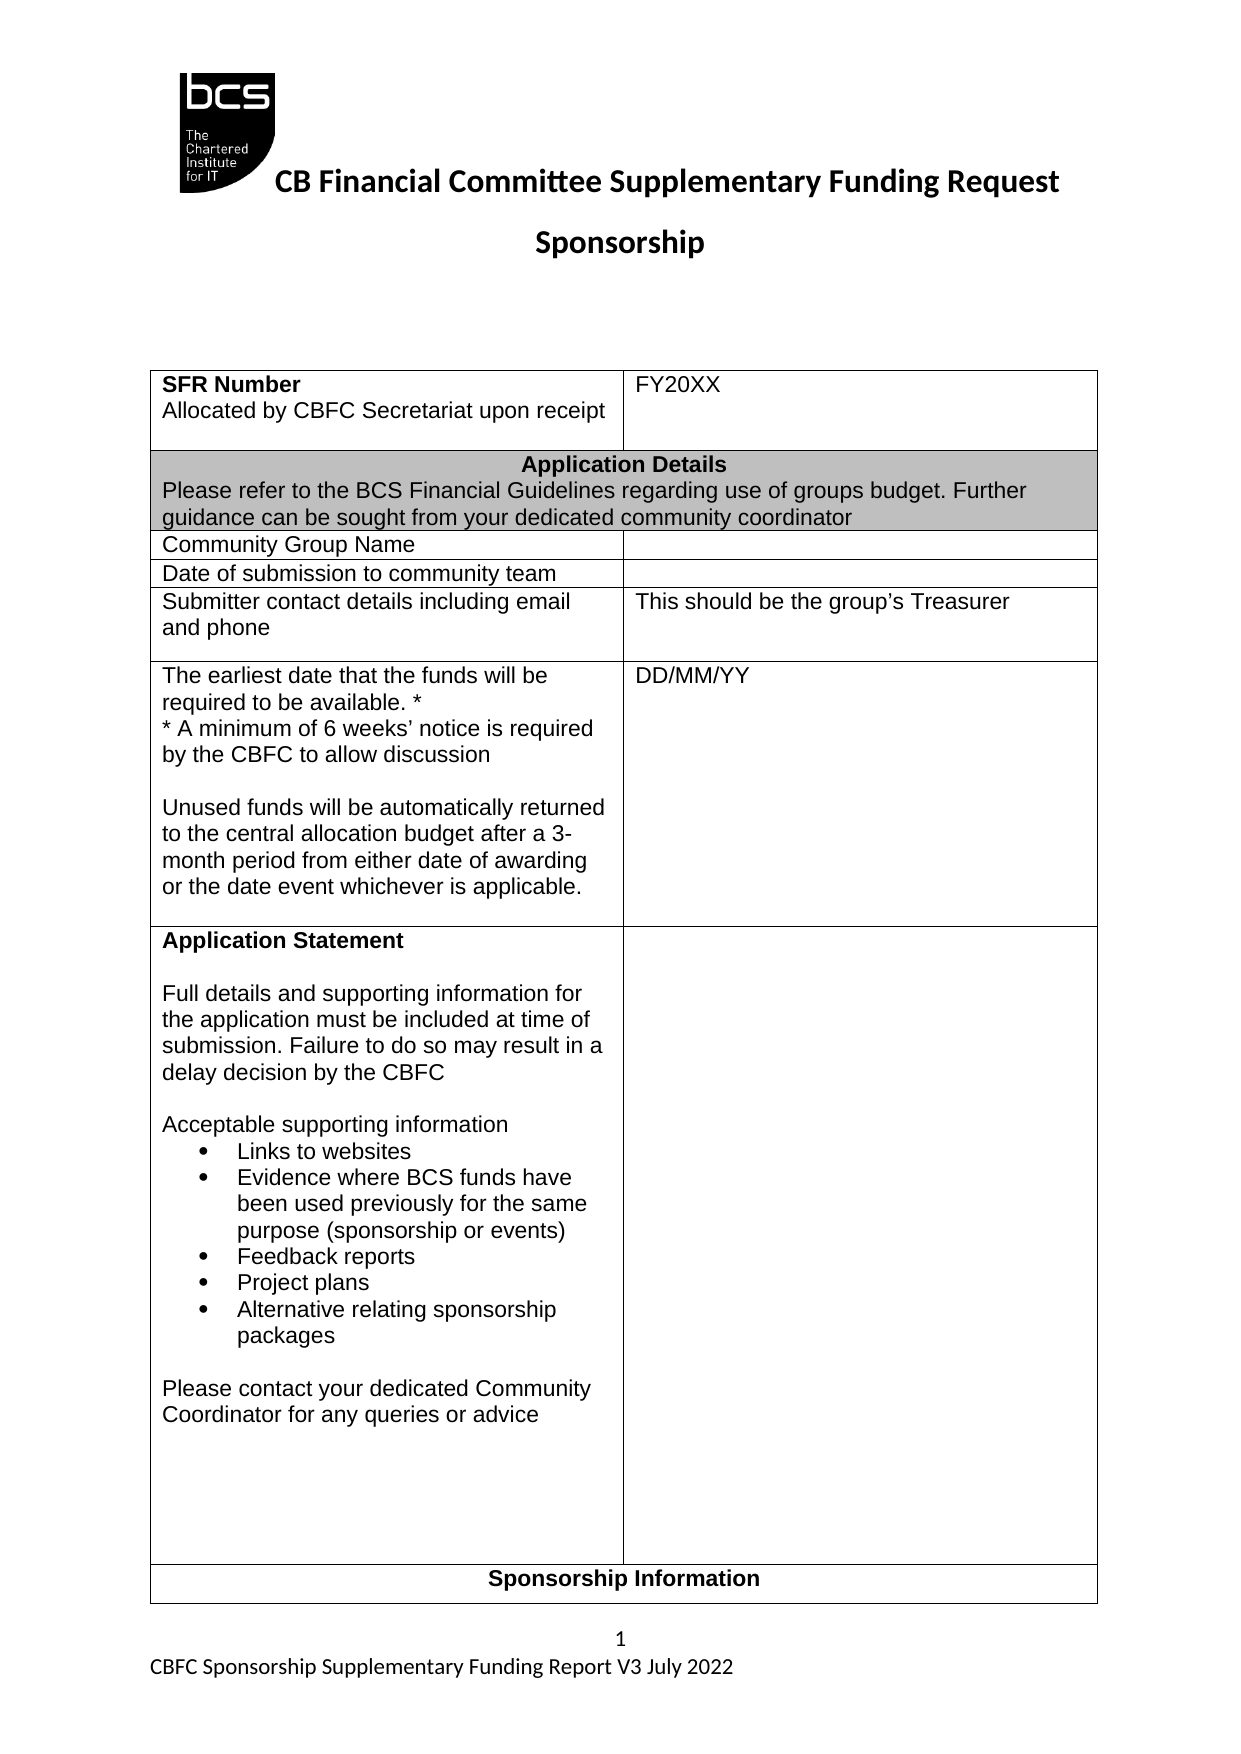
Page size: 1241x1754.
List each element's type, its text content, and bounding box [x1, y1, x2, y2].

table_cell Date of submission to community team [151, 560, 623, 587]
table_cell Application Statement Full details and supporting information for the application must be included at time of submission. Failure to do so may result in a delay decision by the CBFC Acceptable supporting information Links to websites Evidence where BCS funds have been used previously for the same purpose (sponsorship or events) Feedback reports Project plans Alternative relating sponsorship packages Please contact your dedicated Community Coordinator for any queries or advice [151, 927, 623, 1564]
table_header FY20XX [624, 371, 1097, 450]
table_cell [624, 560, 1097, 587]
table_cell DD/MM/YY [624, 662, 1097, 926]
table_cell Community Group Name [151, 531, 623, 559]
picture [179, 73, 275, 193]
table_cell Submitter contact details including email and phone [151, 588, 623, 661]
table_cell Application Details Please refer to the BCS Financial Guidelines regarding use of groups budget. Further guidance can be sought from your dedicated community coordinator [151, 451, 1097, 530]
table_cell The earliest date that the funds will be required to be available. * * A minimum of 6 weeks’ notice is required by the CBFC to allow discussion Unused funds will be automatically returned to the central allocation budget after a 3-month period from either date of awarding or the date event whichever is applicable. [151, 662, 623, 926]
table_header SFR Number Allocated by CBFC Secretariat upon receipt [151, 371, 623, 450]
table_cell [624, 927, 1097, 1564]
table_cell [624, 531, 1097, 559]
table_cell This should be the group’s Treasurer [624, 588, 1097, 661]
